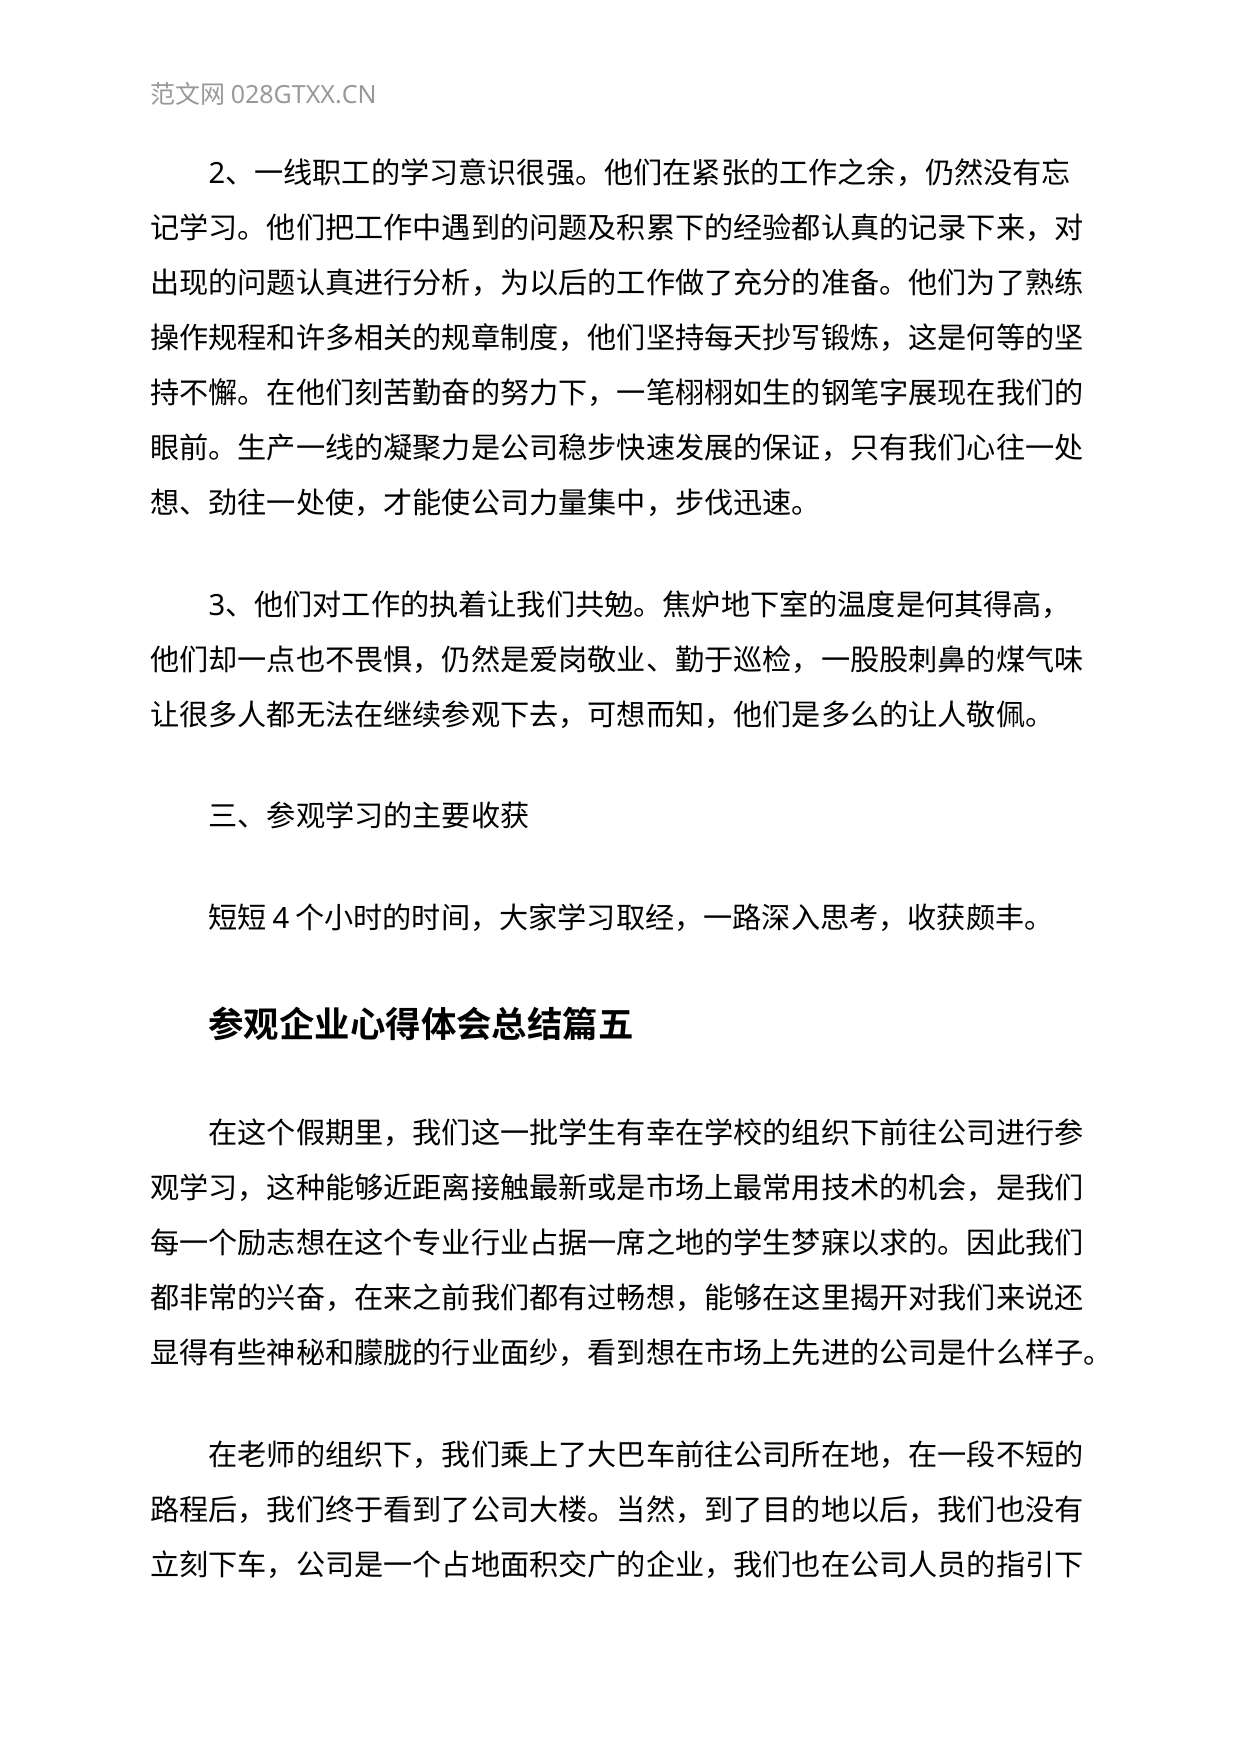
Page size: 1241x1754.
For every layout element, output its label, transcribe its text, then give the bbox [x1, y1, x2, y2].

text 短短4个小时的时间，大家学习取经，一路深入思考，收获颇丰。 [150, 895, 1090, 937]
text 2、一线职工的学习意识很强。他们在紧张的工作之余，仍然没有忘记学习。他们把工作中遇到的问题及积累下的经验都认真的记录下来，对出现的问题认真进行分析，为以后的工作做了充分的准备。他们为了熟练操作规程和许多相关的规章制度，他们坚持每天抄写锻炼，这是何等的坚持不懈。在他们刻苦勤奋的努力下，一笔栩栩如生的钢笔字展现在我们的眼前。生产一线的凝聚力是公司稳步快速发展的保证，只有我们心往一处想、劲往一处使，才能使公司力量集中，步伐迅速。 [150, 150, 1090, 522]
text 参观企业心得体会总结篇五 [150, 997, 1090, 1048]
text 在这个假期里，我们这一批学生有幸在学校的组织下前往公司进行参观学习，这种能够近距离接触最新或是市场上最常用技术的机会，是我们每一个励志想在这个专业行业占据一席之地的学生梦寐以求的。因此我们都非常的兴奋，在来之前我们都有过畅想，能够在这里揭开对我们来说还显得有些神秘和朦胧的行业面纱，看到想在市场上先进的公司是什么样子。 [150, 1110, 1090, 1372]
text 3、他们对工作的执着让我们共勉。焦炉地下室的温度是何其得高，他们却一点也不畏惧，仍然是爱岗敬业、勤于巡检，一股股刺鼻的煤气味让很多人都无法在继续参观下去，可想而知，他们是多么的让人敬佩。 [150, 581, 1090, 733]
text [150, 1431, 1090, 1583]
text 三、参观学习的主要收获 [150, 793, 1090, 835]
